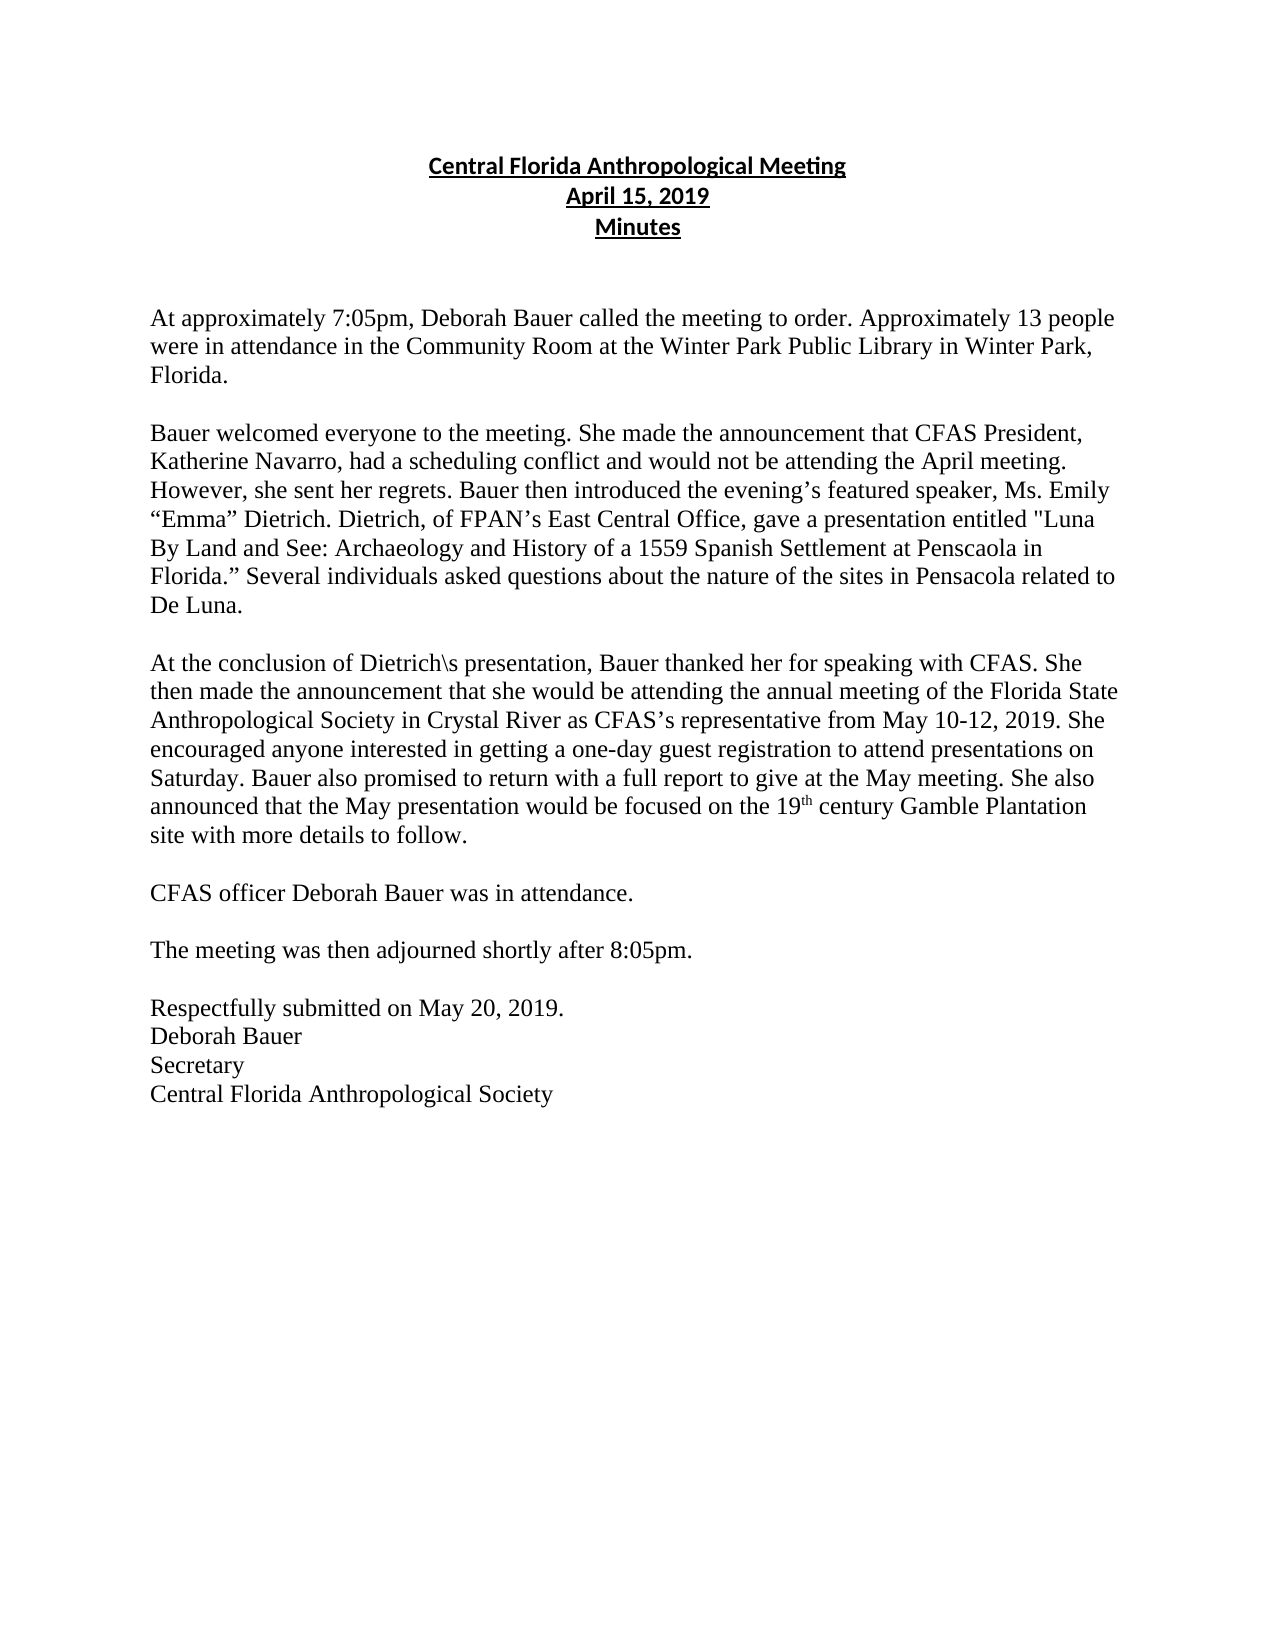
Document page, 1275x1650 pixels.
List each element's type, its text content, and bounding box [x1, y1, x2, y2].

text Secretary [150, 1050, 1125, 1079]
text Central Florida Anthropological Meeting [150, 150, 1125, 181]
text Deborah Bauer [150, 1021, 1125, 1050]
text The meeting was then adjourned shortly after 8:05pm. [150, 935, 1125, 964]
text Respectfully submitted on May 20, 2019. [150, 993, 1125, 1021]
text Central Florida Anthropological Society [150, 1079, 1125, 1108]
text CFAS officer Deborah Bauer was in attendance. [150, 878, 1125, 906]
text At approximately 7:05pm, Deborah Bauer called the meeting to order. Approximately 13 people were in attendance in the Community Room at the Winter Park Public Library in Winter Park, Florida. [150, 303, 1125, 389]
text At the conclusion of Dietrich\s presentation, Bauer thanked her for speaking with CFAS. She then made the announcement that she would be attending the annual meeting of the Florida State Anthropological Society in Crystal River as CFAS’s representative from May 10-12, 2019. She encouraged anyone interested in getting a one-day guest registration to attend presentations on Saturday. Bauer also promised to return with a full report to give at the May meeting. She also announced that the May presentation would be focused on the 19th century Gamble Plantation site with more details to follow. [150, 648, 1125, 849]
text Minutes [150, 211, 1125, 242]
text Bauer welcomed everyone to the meeting. She made the announcement that CFAS President, Katherine Navarro, had a scheduling conflict and would not be attending the April meeting. However, she sent her regrets. Bauer then introduced the evening’s featured speaker, Ms. Emily “Emma” Dietrich. Dietrich, of FPAN’s East Central Office, gave a presentation entitled "Luna By Land and See: Archaeology and History of a 1559 Spanish Settlement at Penscaola in Florida.” Several individuals asked questions about the nature of the sites in Pensacola related to De Luna. [150, 418, 1125, 619]
text April 15, 2019 [150, 181, 1125, 211]
